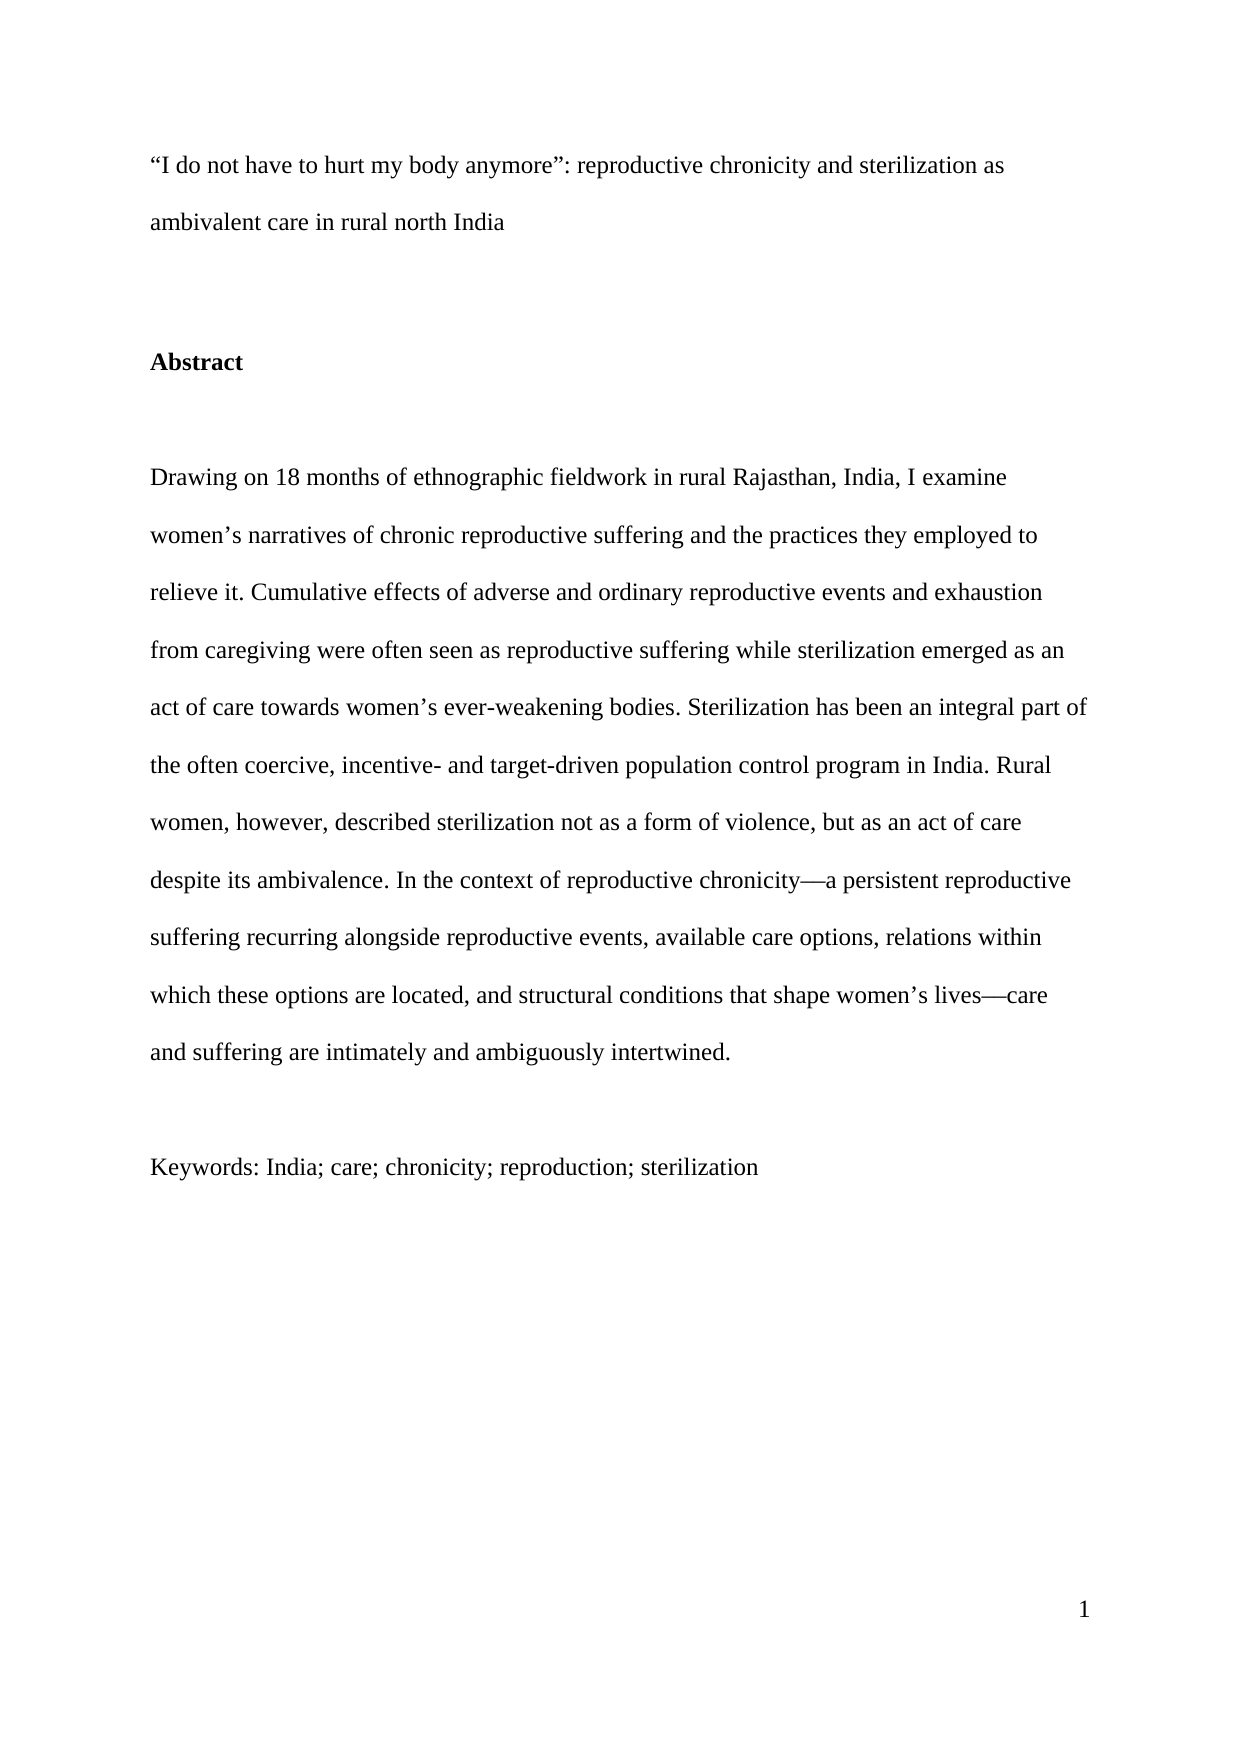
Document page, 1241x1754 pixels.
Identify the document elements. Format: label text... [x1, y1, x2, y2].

subtitle Abstract [150, 347, 1090, 376]
text Drawing on 18 months of ethnographic fieldwork in rural Rajasthan, India, I examine women’s narratives of chronic reproductive suffering and the practices they employed to relieve it. Cumulative effects of adverse and ordinary reproductive events and exhaustion from caregiving were often seen as reproductive suffering while sterilization emerged as an act of care towards women’s ever-weakening bodies. Sterilization has been an integral part of the often coercive, incentive- and target-driven population control program in India. Rural women, however, described sterilization not as a form of violence, but as an act of care despite its ambivalence. In the context of reproductive chronicity––a persistent reproductive suffering recurring alongside reproductive events, available care options, relations within which these options are located, and structural conditions that shape women’s lives––care and suffering are intimately and ambiguously intertwined. [150, 462, 1090, 1066]
text Keywords: India; care; chronicity; reproduction; sterilization [150, 1152, 1090, 1181]
text “I do not have to hurt my body anymore”: reproductive chronicity and sterilization as ambivalent care in rural north India [150, 150, 1090, 236]
